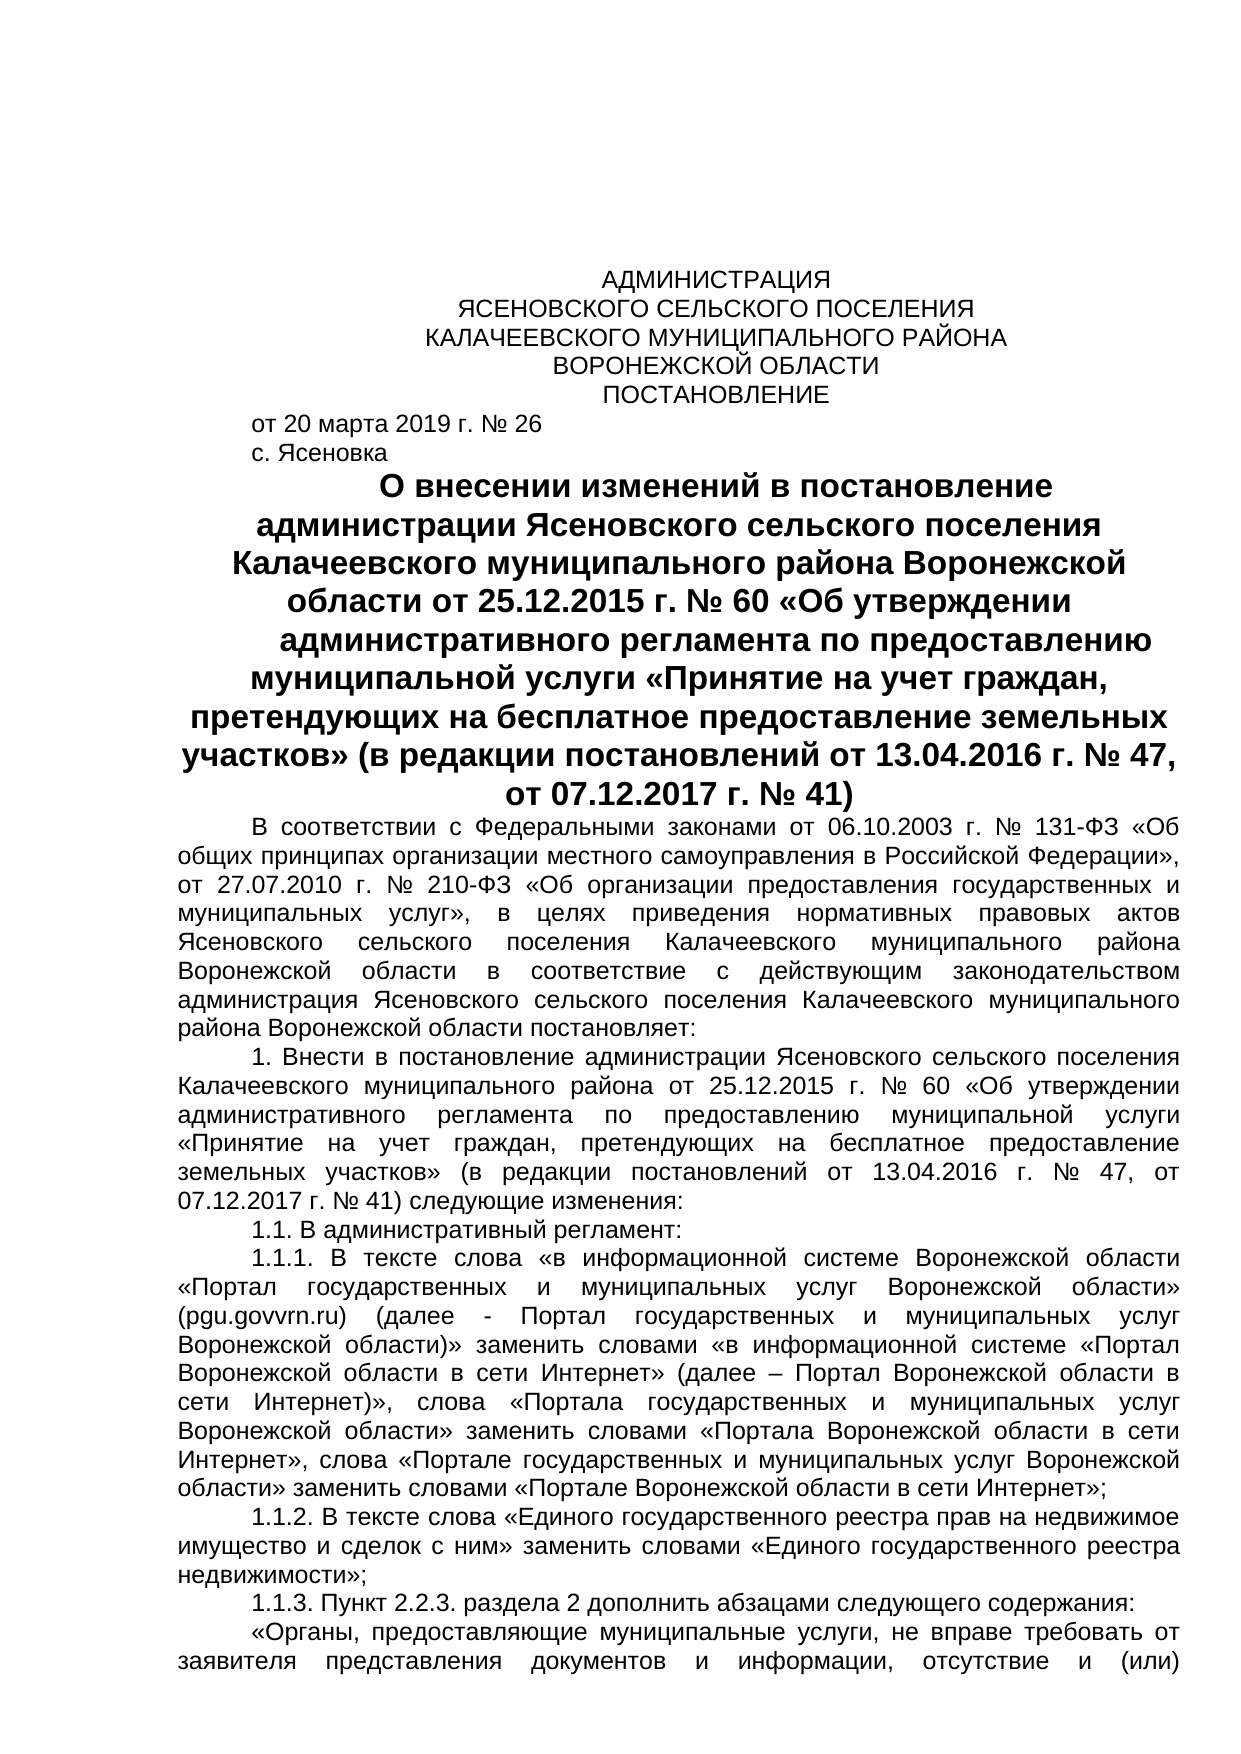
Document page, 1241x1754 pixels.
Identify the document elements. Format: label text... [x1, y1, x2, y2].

text 1.1. В административный регламент: [177, 1215, 1181, 1243]
text ВОРОНЕЖСКОЙ ОБЛАСТИ [177, 351, 1181, 380]
text с. Ясеновка [177, 437, 1181, 466]
text О внесении изменений в постановление администрации Ясеновского сельского поселения Калачеевского муниципального района Воронежской области от 25.12.2015 г. № 60 «Об утверждении [177, 466, 1181, 620]
text 1.1.2. В тексте слова «Единого государственного реестра прав на недвижимое имущество и сделок с ним» заменить словами «Единого государственного реестра недвижимости»; [177, 1502, 1181, 1588]
text 1.1.1. В тексте слова «в информационной системе Воронежской области «Портал государственных и муниципальных услуг Воронежской области» (pgu.govvrn.ru) (далее - Портал государственных и муниципальных услуг Воронежской области)» заменить словами «в информационной системе «Портал Воронежской области в сети Интернет» (далее – Портал Воронежской области в сети Интернет)», слова «Портала государственных и муниципальных услуг Воронежской области» заменить словами «Портала Воронежской области в сети Интернет», слова «Портале государственных и муниципальных услуг Воронежской области» заменить словами «Портале Воронежской области в сети Интернет»; [177, 1243, 1181, 1502]
text 1. Внести в постановление администрации Ясеновского сельского поселения Калачеевского муниципального района от 25.12.2015 г. № 60 «Об утверждении административного регламента по предоставлению муниципальной услуги «Принятие на учет граждан, претендующих на бесплатное предоставление земельных участков» (в редакции постановлений от 13.04.2016 г. № 47, от 07.12.2017 г. № 41) следующие изменения: [177, 1042, 1181, 1215]
text КАЛАЧЕЕВСКОГО МУНИЦИПАЛЬНОГО РАЙОНА [177, 322, 1181, 351]
text ЯСЕНОВСКОГО СЕЛЬСКОГО ПОСЕЛЕНИЯ [177, 294, 1181, 322]
text 1.1.3. Пункт 2.2.3. раздела 2 дополнить абзацами следующего содержания: [177, 1588, 1181, 1617]
text В соответствии с Федеральными законами от 06.10.2003 г. № 131-ФЗ «Об общих принципах организации местного самоуправления в Российской Федерации», от 27.07.2010 г. № 210-ФЗ «Об организации предоставления государственных и муниципальных услуг», в целях приведения нормативных правовых актов Ясеновского сельского поселения Калачеевского муниципального района Воронежской области в соответствие с действующим законодательством администрация Ясеновского сельского поселения Калачеевского муниципального района Воронежской области постановляет: [177, 812, 1181, 1042]
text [177, 1617, 1181, 1675]
text АДМИНИСТРАЦИЯ [177, 265, 1181, 294]
text административного регламента по предоставлению муниципальной услуги «Принятие на учет граждан, претендующих на бесплатное предоставление земельных участков» (в редакции постановлений от 13.04.2016 г. № 47, от 07.12.2017 г. № 41) [177, 620, 1181, 812]
text от 20 марта 2019 г. № 26 [177, 409, 1181, 437]
text ПОСТАНОВЛЕНИЕ [177, 380, 1181, 409]
